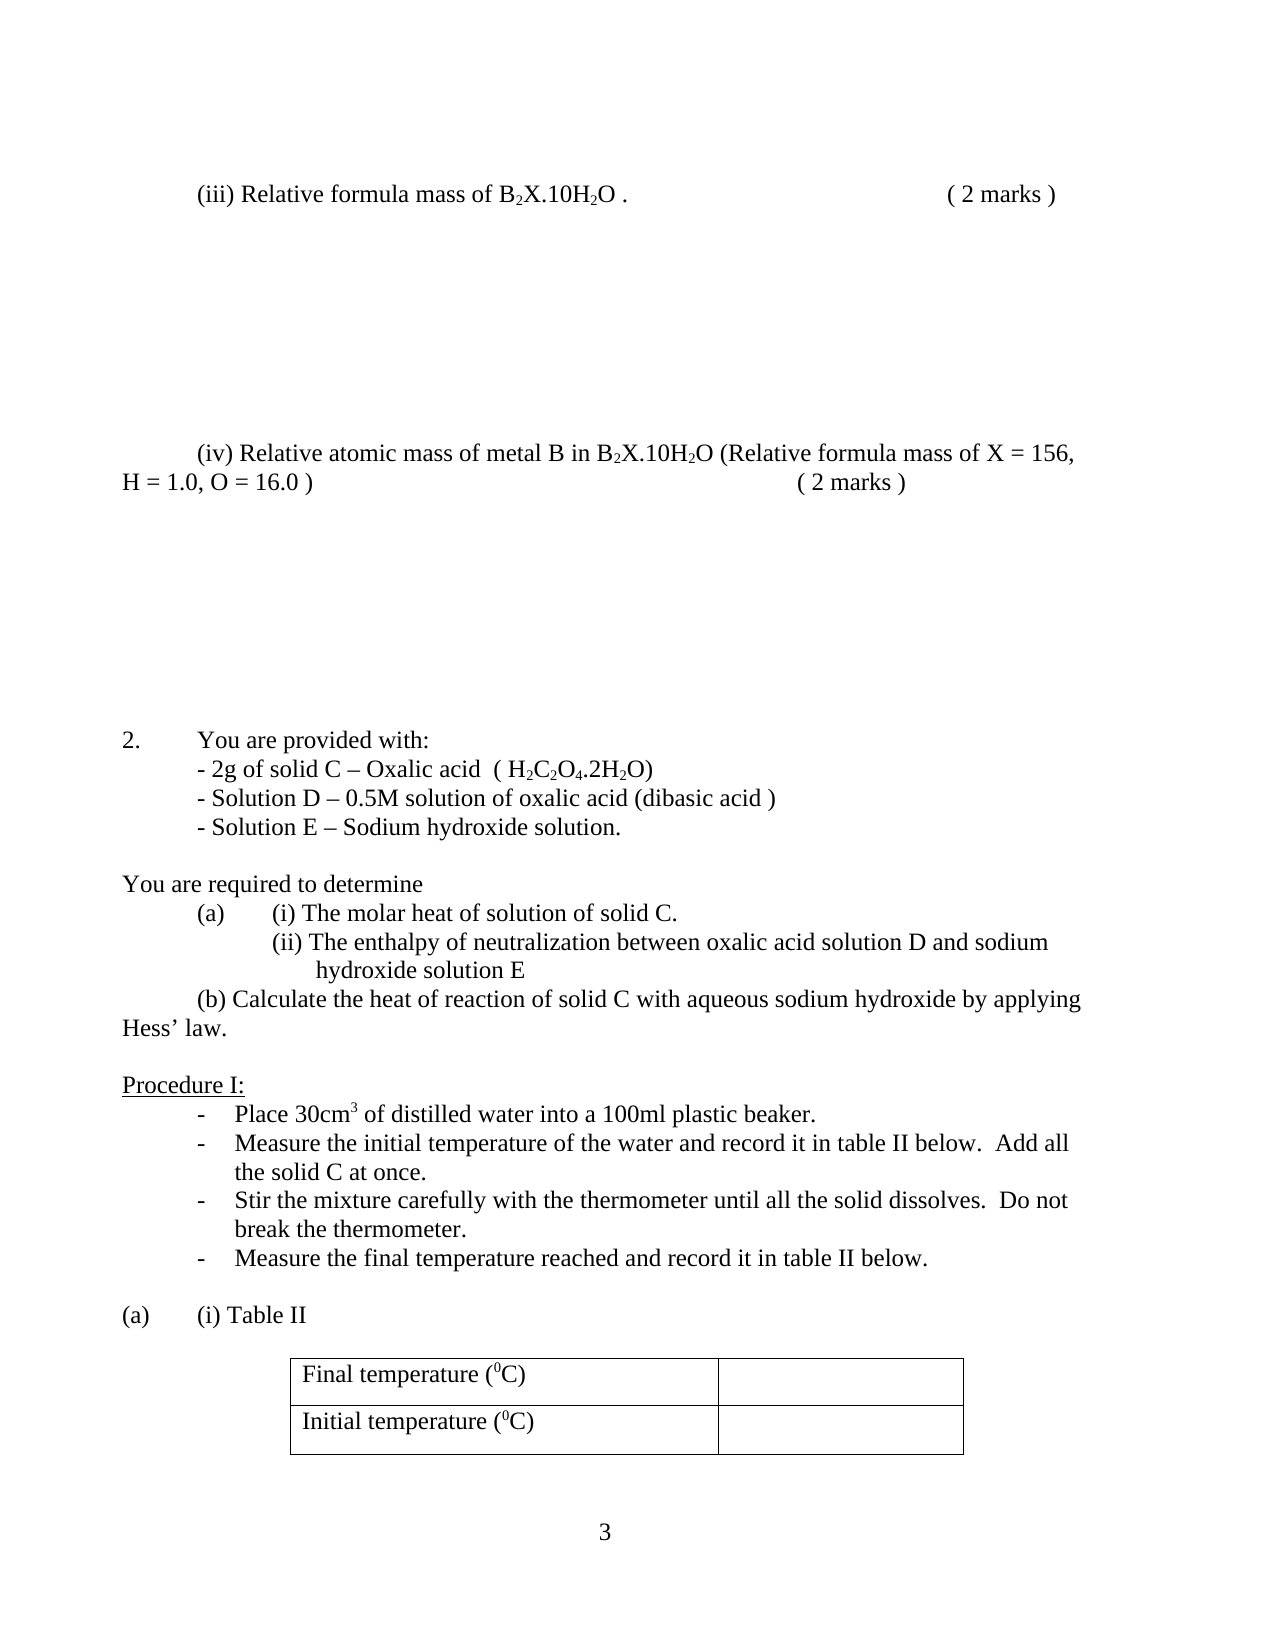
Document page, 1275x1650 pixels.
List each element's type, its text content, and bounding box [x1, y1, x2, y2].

list Measure the final temperature reached and record it in table II below. [197, 1243, 1087, 1272]
table_cell [719, 1406, 963, 1454]
list Stir the mixture carefully with the thermometer until all the solid dissolves. Do not break the thermometer. [197, 1186, 1087, 1243]
table_header Final temperature (0C) [291, 1359, 718, 1405]
text (iii) Relative formula mass of B2X.10H2O . ( 2 marks ) [122, 179, 1087, 208]
text - 2g of solid C – Oxalic acid ( H2C2O4.2H2O) [122, 754, 1087, 783]
table_cell Initial temperature (0C) [291, 1406, 718, 1454]
text (b) Calculate the heat of reaction of solid C with aqueous sodium hydroxide by applying Hess’ law. [122, 984, 1087, 1042]
text (ii) The enthalpy of neutralization between oxalic acid solution D and sodium [122, 927, 1087, 956]
table_header [719, 1359, 963, 1405]
text - Solution E – Sodium hydroxide solution. [122, 812, 1087, 841]
list Measure the initial temperature of the water and record it in table II below. Add all the solid C at once. [197, 1128, 1087, 1186]
text 2. You are provided with: [122, 726, 1087, 754]
text (a) (i) Table II [122, 1301, 1087, 1329]
text Procedure I: [122, 1071, 1087, 1099]
text (iv) Relative atomic mass of metal B in B2X.10H2O (Relative formula mass of X = 156, H = 1.0, O = 16.0 ) ( 2 marks ) [122, 438, 1087, 496]
text - Solution D – 0.5M solution of oxalic acid (dibasic acid ) [122, 783, 1087, 812]
text You are required to determine [122, 869, 1087, 898]
list Place 30cm3 of distilled water into a 100ml plastic beaker. [197, 1099, 1087, 1128]
text (a) (i) The molar heat of solution of solid C. [122, 898, 1087, 927]
text hydroxide solution E [197, 956, 1087, 984]
